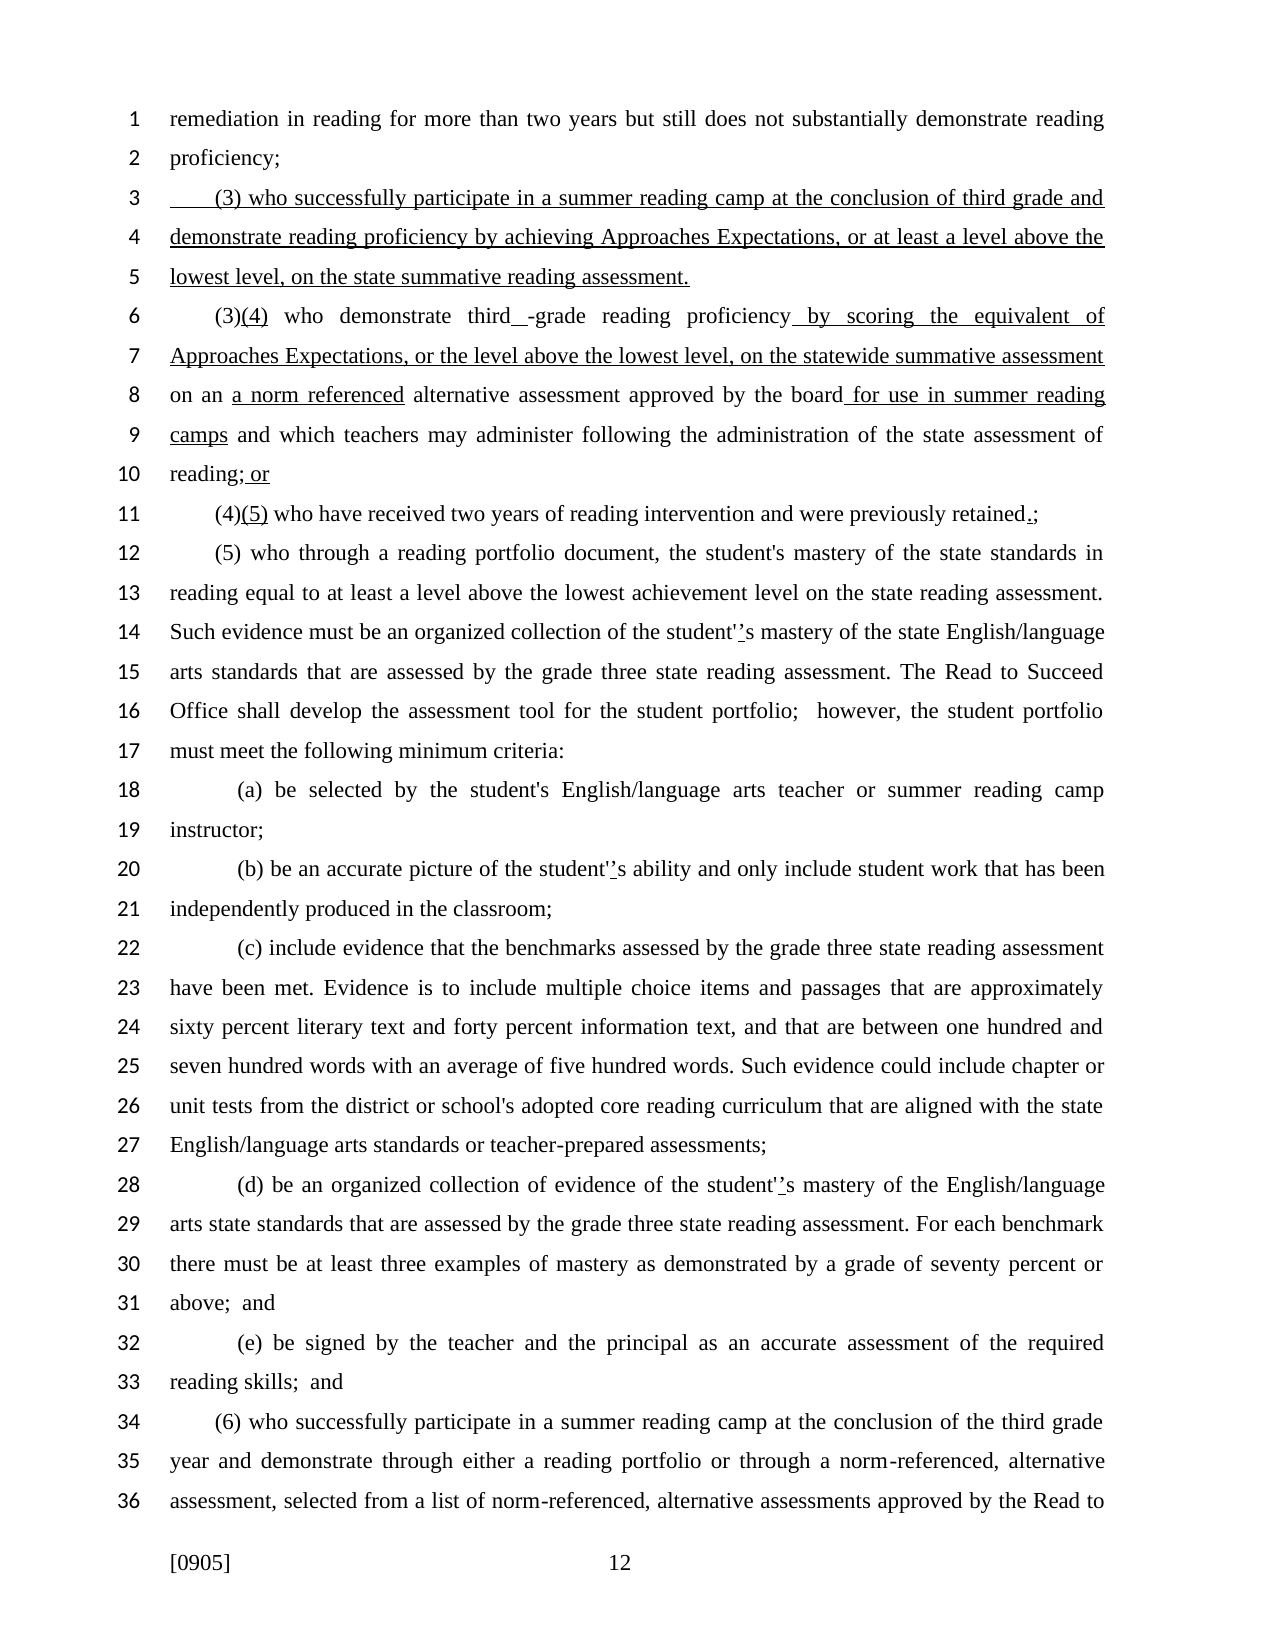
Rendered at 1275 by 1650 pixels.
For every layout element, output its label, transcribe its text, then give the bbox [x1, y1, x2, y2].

text (3)(4) who demonstrate third ‑grade reading proficiency by scoring the equivalent of Approaches Expectations, or the level above the lowest level, on the statewide summative assessment on an a norm referenced alternative assessment approved by the board for use in summer reading camps and which teachers may administer following the administration of the state assessment of reading; or [169, 302, 1106, 487]
text (c) include evidence that the benchmarks assessed by the grade three state reading assessment have been met. Evidence is to include multiple choice items and passages that are approximately sixty percent literary text and forty percent information text, and that are between one hundred and seven hundred words with an average of five hundred words. Such evidence could include chapter or unit tests from the district or school's adopted core reading curriculum that are aligned with the state English/language arts standards or teacher‑prepared assessments; [169, 934, 1106, 1158]
text (e) be signed by the teacher and the principal as an accurate assessment of the required reading skills; and [169, 1329, 1106, 1395]
text (a) be selected by the student's English/language arts teacher or summer reading camp instructor; [169, 776, 1106, 842]
text (3) who successfully participate in a summer reading camp at the conclusion of third grade and demonstrate reading proficiency by achieving Approaches Expectations, or at least a level above the lowest level, on the state summative reading assessment. [169, 184, 1106, 289]
text (b) be an accurate picture of the student'’s ability and only include student work that has been independently produced in the classroom; [169, 855, 1106, 921]
text (d) be an organized collection of evidence of the student'’s mastery of the English/language arts state standards that are assessed by the grade three state reading assessment. For each benchmark there must be at least three examples of mastery as demonstrated by a grade of seventy percent or above; and [169, 1171, 1106, 1316]
text (4)(5) who have received two years of reading intervention and were previously retained.; [169, 500, 1106, 526]
text (5) who through a reading portfolio document, the student's mastery of the state standards in reading equal to at least a level above the lowest achievement level on the state reading assessment. Such evidence must be an organized collection of the student'’s mastery of the state English/language arts standards that are assessed by the grade three state reading assessment. The Read to Succeed Office shall develop the assessment tool for the student portfolio; however, the student portfolio must meet the following minimum criteria: [169, 539, 1106, 763]
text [169, 1408, 1106, 1513]
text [169, 105, 1106, 171]
